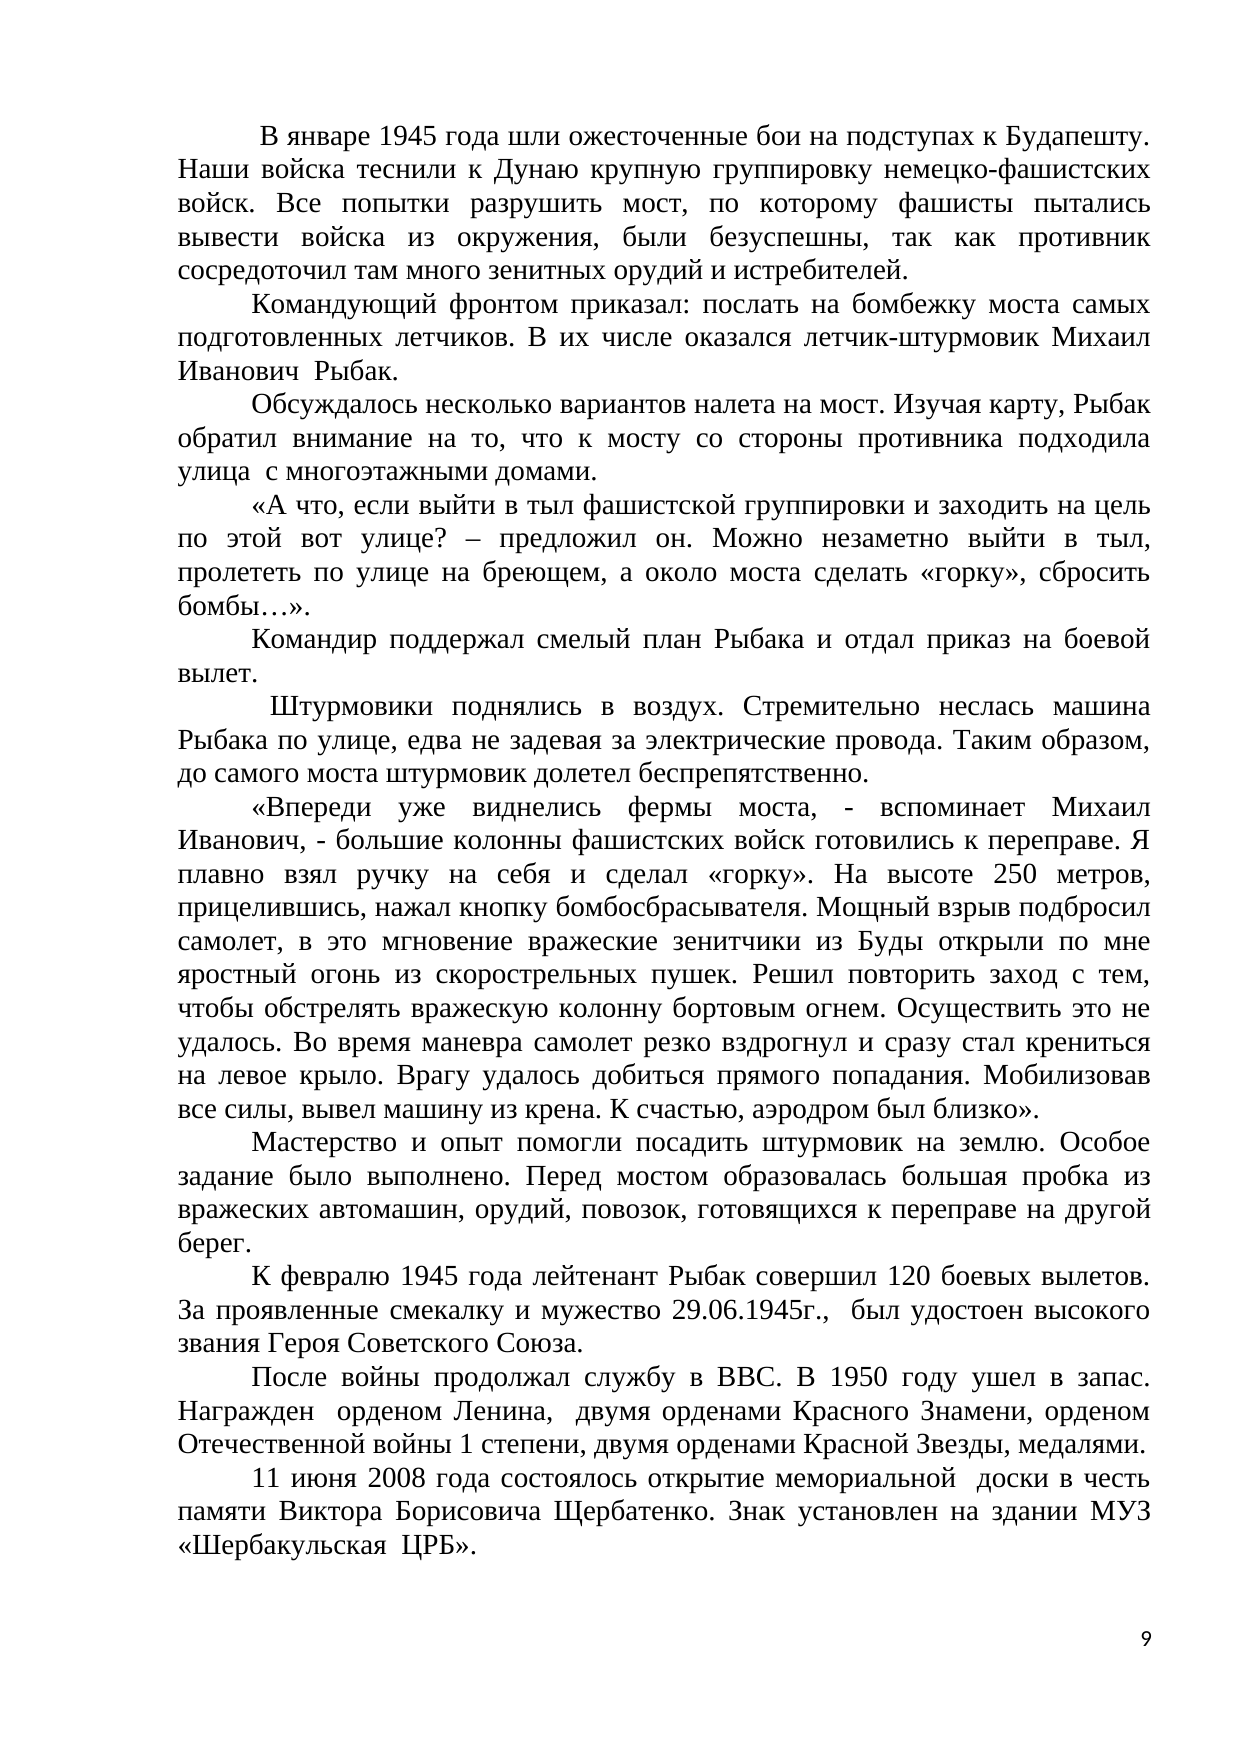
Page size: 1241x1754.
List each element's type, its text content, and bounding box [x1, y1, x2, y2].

text К февралю 1945 года лейтенант Рыбак совершил 120 боевых вылетов. За проявленные смекалку и мужество 29.06.1945г., был удостоен высокого звания Героя Советского Союза. [177, 1258, 1152, 1359]
text «А что, если выйти в тыл фашистской группировки и заходить на цель по этой вот улице? – предложил он. Можно незаметно выйти в тыл, пролететь по улице на бреющем, а около моста сделать «горку», сбросить бомбы…». [177, 487, 1152, 621]
text Мастерство и опыт помогли посадить штурмовик на землю. Особое задание было выполнено. Перед мостом образовалась большая пробка из вражеских автомашин, орудий, повозок, готовящихся к переправе на другой берег. [177, 1124, 1152, 1258]
text Командующий фронтом приказал: послать на бомбежку моста самых подготовленных летчиков. В их числе оказался летчик-штурмовик Михаил Иванович Рыбак. [177, 286, 1152, 386]
text Обсуждалось несколько вариантов налета на мост. Изучая карту, Рыбак обратил внимание на то, что к мосту со стороны противника подходила улица с многоэтажными домами. [177, 386, 1152, 487]
text «Впереди уже виднелись фермы моста, - вспоминает Михаил Иванович, - большие колонны фашистских войск готовились к переправе. Я плавно взял ручку на себя и сделал «горку». На высоте 250 метров, прицелившись, нажал кнопку бомбосбрасывателя. Мощный взрыв подбросил самолет, в это мгновение вражеские зенитчики из Буды открыли по мне яростный огонь из скорострельных пушек. Решил повторить заход с тем, чтобы обстрелять вражескую колонну бортовым огнем. Осуществить это не удалось. Во время маневра самолет резко вздрогнул и сразу стал крениться на левое крыло. Врагу удалось добиться прямого попадания. Мобилизовав все силы, вывел машину из крена. К счастью, аэродром был близко». [177, 789, 1152, 1124]
text Штурмовики поднялись в воздух. Стремительно неслась машина Рыбака по улице, едва не задевая за электрические провода. Таким образом, до самого моста штурмовик долетел беспрепятственно. [177, 688, 1152, 789]
text В январе 1945 года шли ожесточенные бои на подступах к Будапешту. Наши войска теснили к Дунаю крупную группировку немецко-фашистских войск. Все попытки разрушить мост, по которому фашисты пытались вывести войска из окружения, были безуспешны, так как противник сосредоточил там много зенитных орудий и истребителей. [177, 118, 1152, 286]
text 11 июня 2008 года состоялось открытие мемориальной доски в честь памяти Виктора Борисовича Щербатенко. Знак установлен на здании МУЗ «Шербакульская ЦРБ». [177, 1460, 1152, 1560]
text Командир поддержал смелый план Рыбака и отдал приказ на боевой вылет. [177, 621, 1152, 688]
text После войны продолжал службу в ВВС. В 1950 году ушел в запас. Награжден орденом Ленина, двумя орденами Красного Знамени, орденом Отечественной войны 1 степени, двумя орденами Красной Звезды, медалями. [177, 1359, 1152, 1460]
